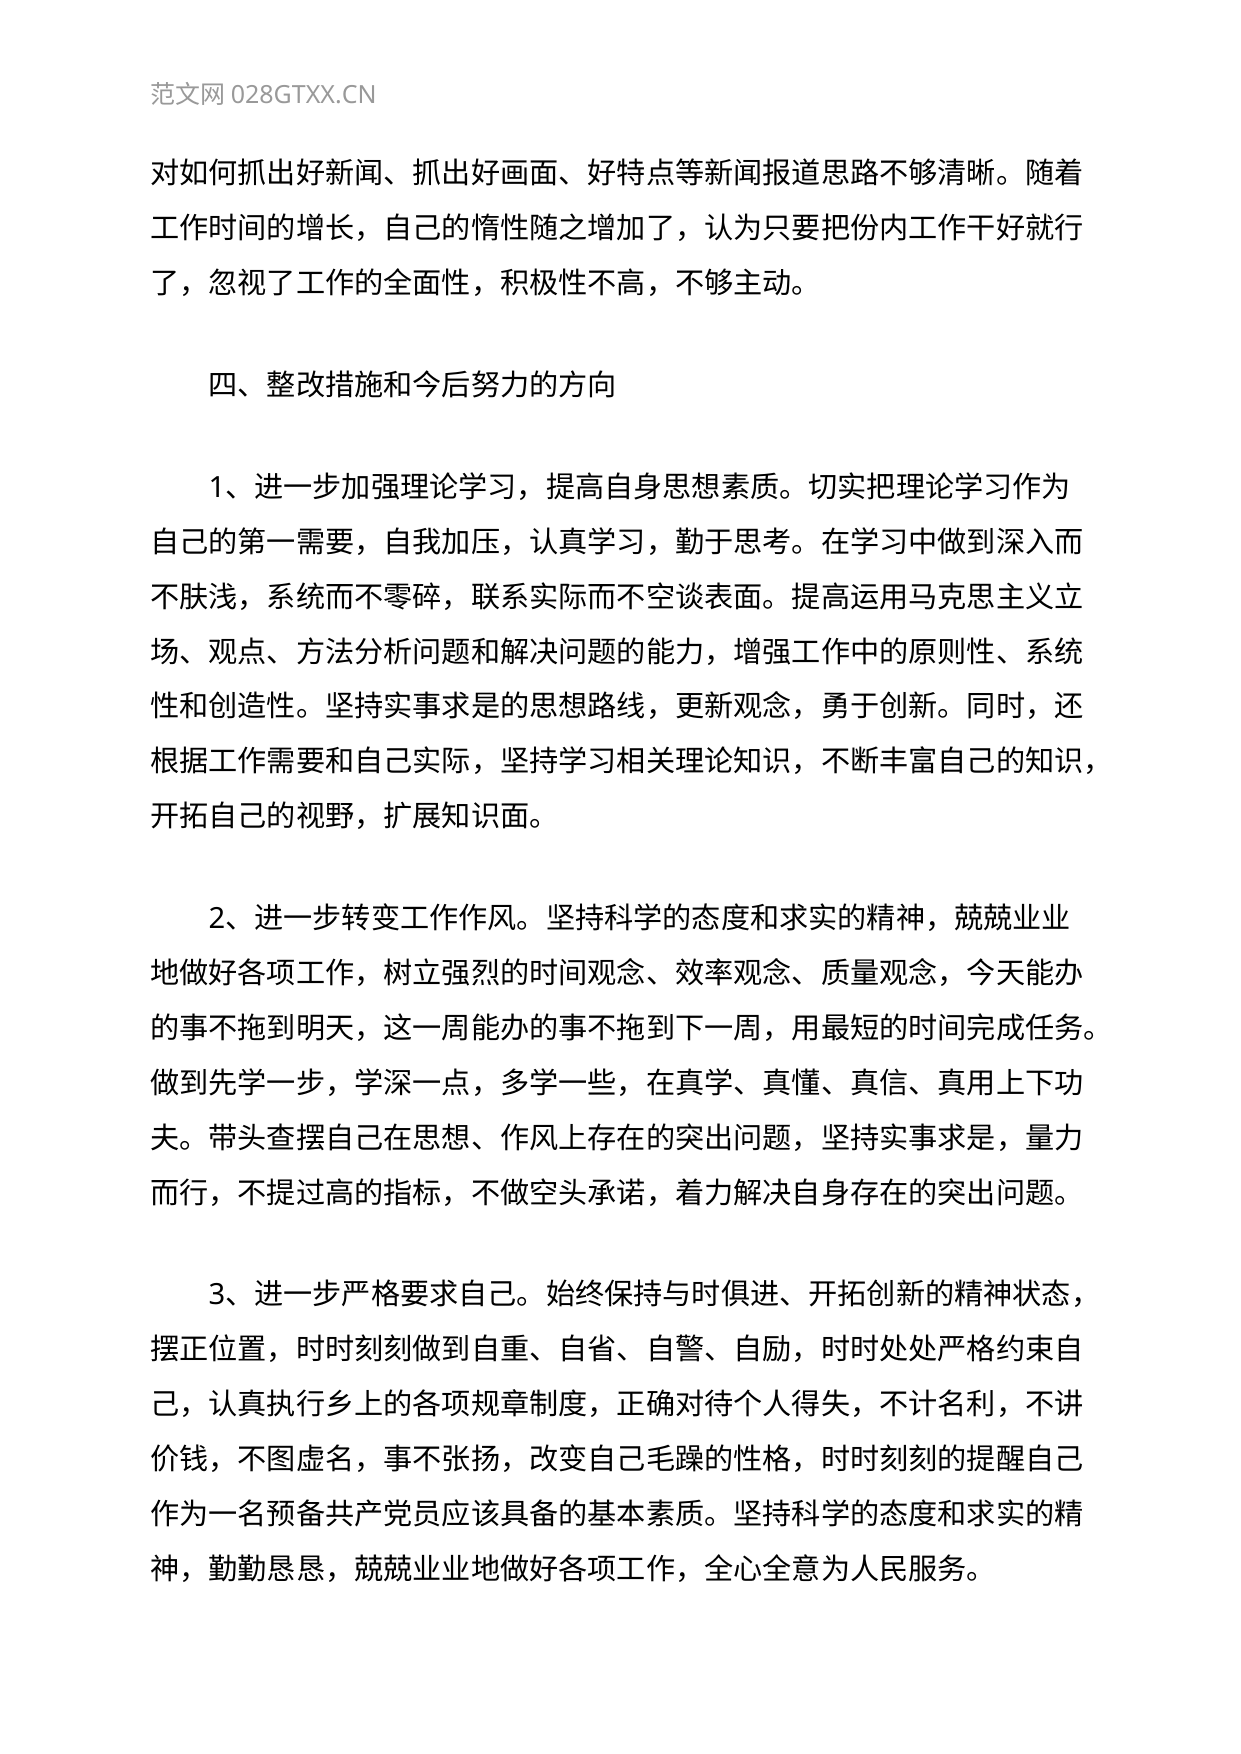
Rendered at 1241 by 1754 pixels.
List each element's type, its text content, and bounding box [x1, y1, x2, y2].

text 1、进一步加强理论学习，提高自身思想素质。切实把理论学习作为自己的第一需要，自我加压，认真学习，勤于思考。在学习中做到深入而不肤浅，系统而不零碎，联系实际而不空谈表面。提高运用马克思主义立场、观点、方法分析问题和解决问题的能力，增强工作中的原则性、系统性和创造性。坚持实事求是的思想路线，更新观念，勇于创新。同时，还根据工作需要和自己实际，坚持学习相关理论知识，不断丰富自己的知识，开拓自己的视野，扩展知识面。 [150, 463, 1090, 835]
text 3、进一步严格要求自己。始终保持与时俱进、开拓创新的精神状态，摆正位置，时时刻刻做到自重、自省、自警、自励，时时处处严格约束自己，认真执行乡上的各项规章制度，正确对待个人得失，不计名利，不讲价钱，不图虚名，事不张扬，改变自己毛躁的性格，时时刻刻的提醒自己作为一名预备共产党员应该具备的基本素质。坚持科学的态度和求实的精神，勤勤恳恳，兢兢业业地做好各项工作，全心全意为人民服务。 [150, 1271, 1090, 1588]
text 四、整改措施和今后努力的方向 [150, 362, 1090, 404]
text 2、进一步转变工作作风。坚持科学的态度和求实的精神，兢兢业业地做好各项工作，树立强烈的时间观念、效率观念、质量观念，今天能办的事不拖到明天，这一周能办的事不拖到下一周，用最短的时间完成任务。做到先学一步，学深一点，多学一些，在真学、真懂、真信、真用上下功夫。带头查摆自己在思想、作风上存在的突出问题，坚持实事求是，量力而行，不提过高的指标，不做空头承诺，着力解决自身存在的突出问题。 [150, 894, 1090, 1211]
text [150, 150, 1090, 302]
